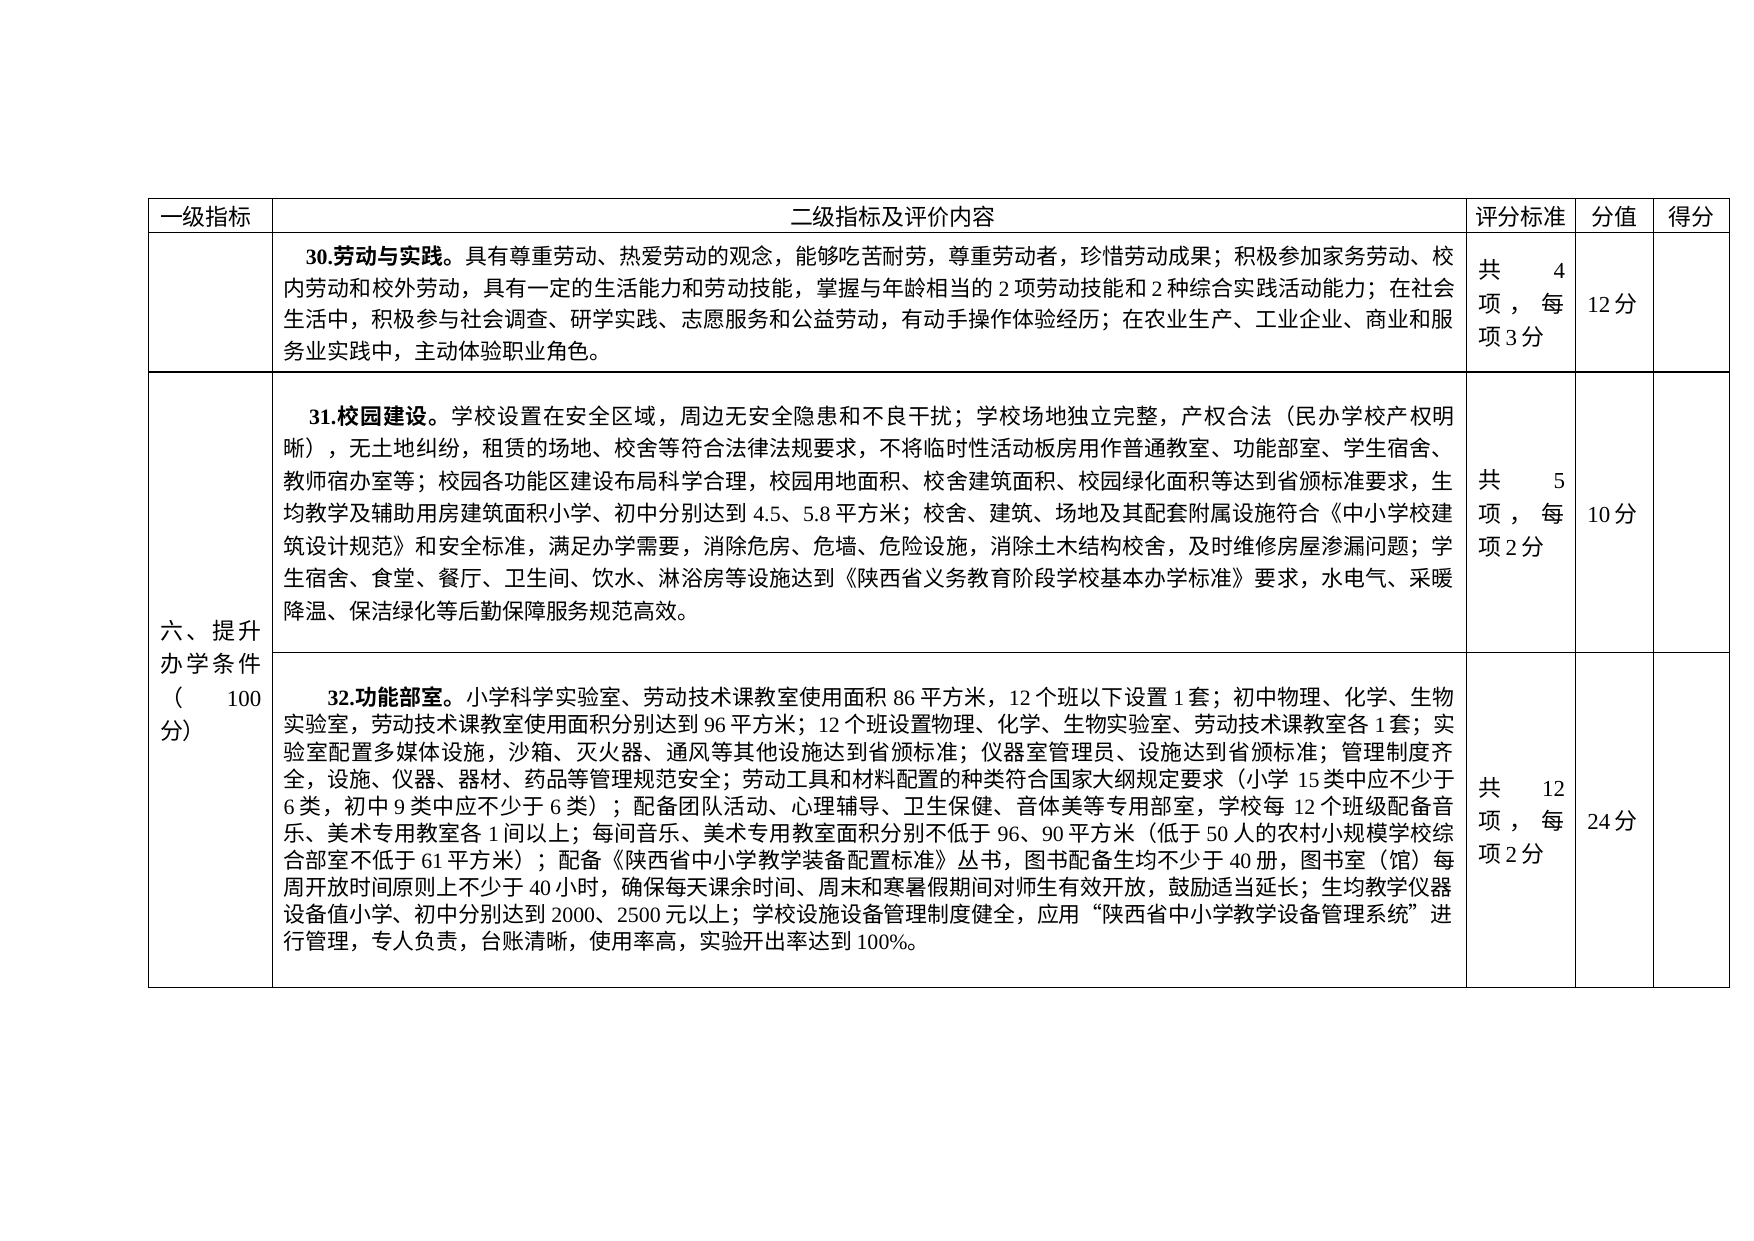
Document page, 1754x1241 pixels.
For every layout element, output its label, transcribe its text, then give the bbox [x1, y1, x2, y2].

table_cell 32.功能部室。小学科学实验室、劳动技术课教室使用面积86平方米，12个班以下设置1套；初中物理、化学、生物实验室，劳动技术课教室使用面积分别达到96平方米；12个班设置物理、化学、生物实验室、劳动技术课教室各1套；实验室配置多媒体设施，沙箱、灭火器、通风等其他设施达到省颁标准；仪器室管理员、设施达到省颁标准；管理制度齐全，设施、仪器、器材、药品等管理规范安全；劳动工具和材料配置的种类符合国家大纲规定要求（小学15类中应不少于6类，初中9类中应不少于6类）；配备团队活动、心理辅导、卫生保健、音体美等专用部室，学校每12个班级配备音乐、美术专用教室各1间以上；每间音乐、美术专用教室面积分别不低于96、90平方米（低于50人的农村小规模学校综合部室不低于61平方米）；配备《陕西省中小学教学装备配置标准》丛书，图书配备生均不少于40册，图书室（馆）每周开放时间原则上不少于40小时，确保每天课余时间、周末和寒暑假期间对师生有效开放，鼓励适当延长；生均教学仪器设备值小学、初中分别达到2000、2500元以上；学校设施设备管理制度健全，应用“陕西省中小学教学设备管理系统”进行管理，专人负责，台账清晰，使用率高，实验开出率达到100%。 [273, 653, 1466, 987]
table_cell [1654, 233, 1729, 371]
table_cell 24分 [1576, 653, 1653, 987]
table_header 得分 [1654, 199, 1729, 232]
table_cell 31.校园建设。学校设置在安全区域，周边无安全隐患和不良干扰；学校场地独立完整，产权合法（民办学校产权明晰），无土地纠纷，租赁的场地、校舍等符合法律法规要求，不将临时性活动板房用作普通教室、功能部室、学生宿舍、教师宿办室等；校园各功能区建设布局科学合理，校园用地面积、校舍建筑面积、校园绿化面积等达到省颁标准要求，生均教学及辅助用房建筑面积小学、初中分别达到4.5、5.8平方米；校舍、建筑、场地及其配套附属设施符合《中小学校建筑设计规范》和安全标准，满足办学需要，消除危房、危墙、危险设施，消除土木结构校舍，及时维修房屋渗漏问题；学生宿舍、食堂、餐厅、卫生间、饮水、淋浴房等设施达到《陕西省义务教育阶段学校基本办学标准》要求，水电气、采暖降温、保洁绿化等后勤保障服务规范高效。 [273, 373, 1466, 652]
table_header 分值 [1576, 199, 1653, 232]
table_cell 30.劳动与实践。具有尊重劳动、热爱劳动的观念，能够吃苦耐劳，尊重劳动者，珍惜劳动成果；积极参加家务劳动、校内劳动和校外劳动，具有一定的生活能力和劳动技能，掌握与年龄相当的2项劳动技能和2种综合实践活动能力；在社会生活中，积极参与社会调查、研学实践、志愿服务和公益劳动，有动手操作体验经历；在农业生产、工业企业、商业和服务业实践中，主动体验职业角色。 [273, 233, 1466, 371]
table_cell 12分 [1576, 233, 1653, 371]
table_cell 共4项，每项3分 [1467, 233, 1575, 371]
table_cell 共12项，每项2分 [1467, 653, 1575, 987]
table_cell 六、提升办学条件（100分） [149, 373, 272, 987]
table_header 评分标准 [1467, 199, 1575, 232]
table_cell [1654, 653, 1729, 987]
table_header 一级指标 [149, 199, 272, 232]
table_cell [1654, 373, 1729, 652]
table_cell 共5项，每项2分 [1467, 373, 1575, 652]
table_cell 10分 [1576, 373, 1653, 652]
table_header 二级指标及评价内容 [273, 199, 1466, 232]
